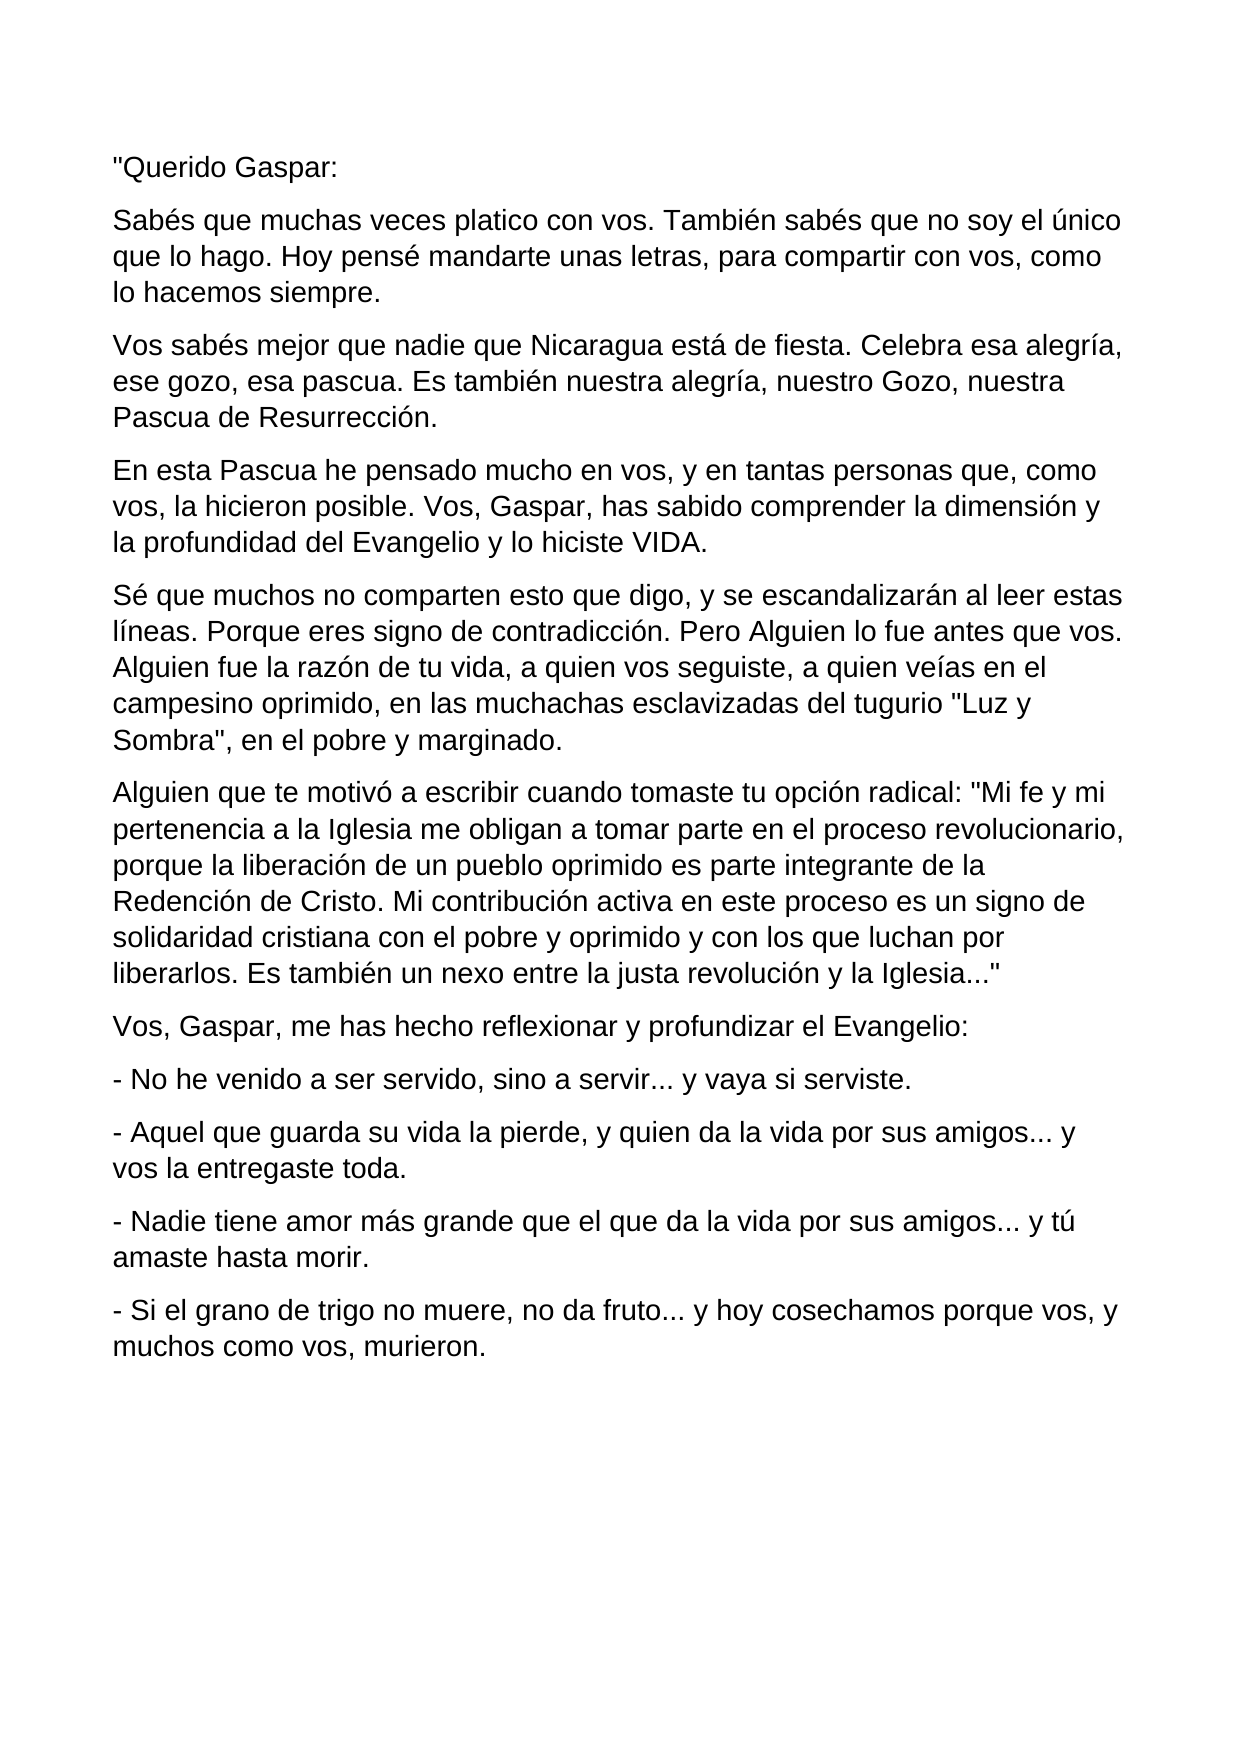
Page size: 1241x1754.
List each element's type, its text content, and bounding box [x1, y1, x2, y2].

text - Si el grano de trigo no muere, no da fruto... y hoy cosechamos porque vos, y muchos como vos, murieron. [112, 1293, 1128, 1362]
text Vos, Gaspar, me has hecho reflexionar y profundizar el Evangelio: [112, 1009, 1128, 1043]
text Sé que muchos no comparten esto que digo, y se escandalizarán al leer estas líneas. Porque eres signo de contradicción. Pero Alguien lo fue antes que vos. Alguien fue la razón de tu vida, a quien vos seguiste, a quien veías en el campesino oprimido, en las muchachas esclavizadas del tugurio "Luz y Sombra", en el pobre y marginado. [112, 578, 1128, 756]
text - Aquel que guarda su vida la pierde, y quien da la vida por sus amigos... y vos la entregaste toda. [112, 1115, 1128, 1184]
text Vos sabés mejor que nadie que Nicaragua está de fiesta. Celebra esa alegría, ese gozo, esa pascua. Es también nuestra alegría, nuestro Gozo, nuestra Pascua de Resurrección. [112, 328, 1128, 434]
text - No he venido a ser servido, sino a servir... y vaya si serviste. [112, 1062, 1128, 1095]
text En esta Pascua he pensado mucho en vos, y en tantas personas que, como vos, la hicieron posible. Vos, Gaspar, has sabido comprender la dimensión y la profundidad del Evangelio y lo hiciste VIDA. [112, 453, 1128, 559]
text "Querido Gaspar: [112, 150, 1128, 183]
text Sabés que muchas veces platico con vos. También sabés que no soy el único que lo hago. Hoy pensé mandarte unas letras, para compartir con vos, como lo hacemos siempre. [112, 203, 1128, 309]
text - Nadie tiene amor más grande que el que da la vida por sus amigos... y tú amaste hasta morir. [112, 1204, 1128, 1273]
text Alguien que te motivó a escribir cuando tomaste tu opción radical: "Mi fe y mi pertenencia a la Iglesia me obligan a tomar parte en el proceso revolucionario, porque la liberación de un pueblo oprimido es parte integrante de la Redención de Cristo. Mi contribución activa en este proceso es un signo de solidaridad cristiana con el pobre y oprimido y con los que luchan por liberarlos. Es también un nexo entre la justa revolución y la Iglesia..." [112, 776, 1128, 990]
